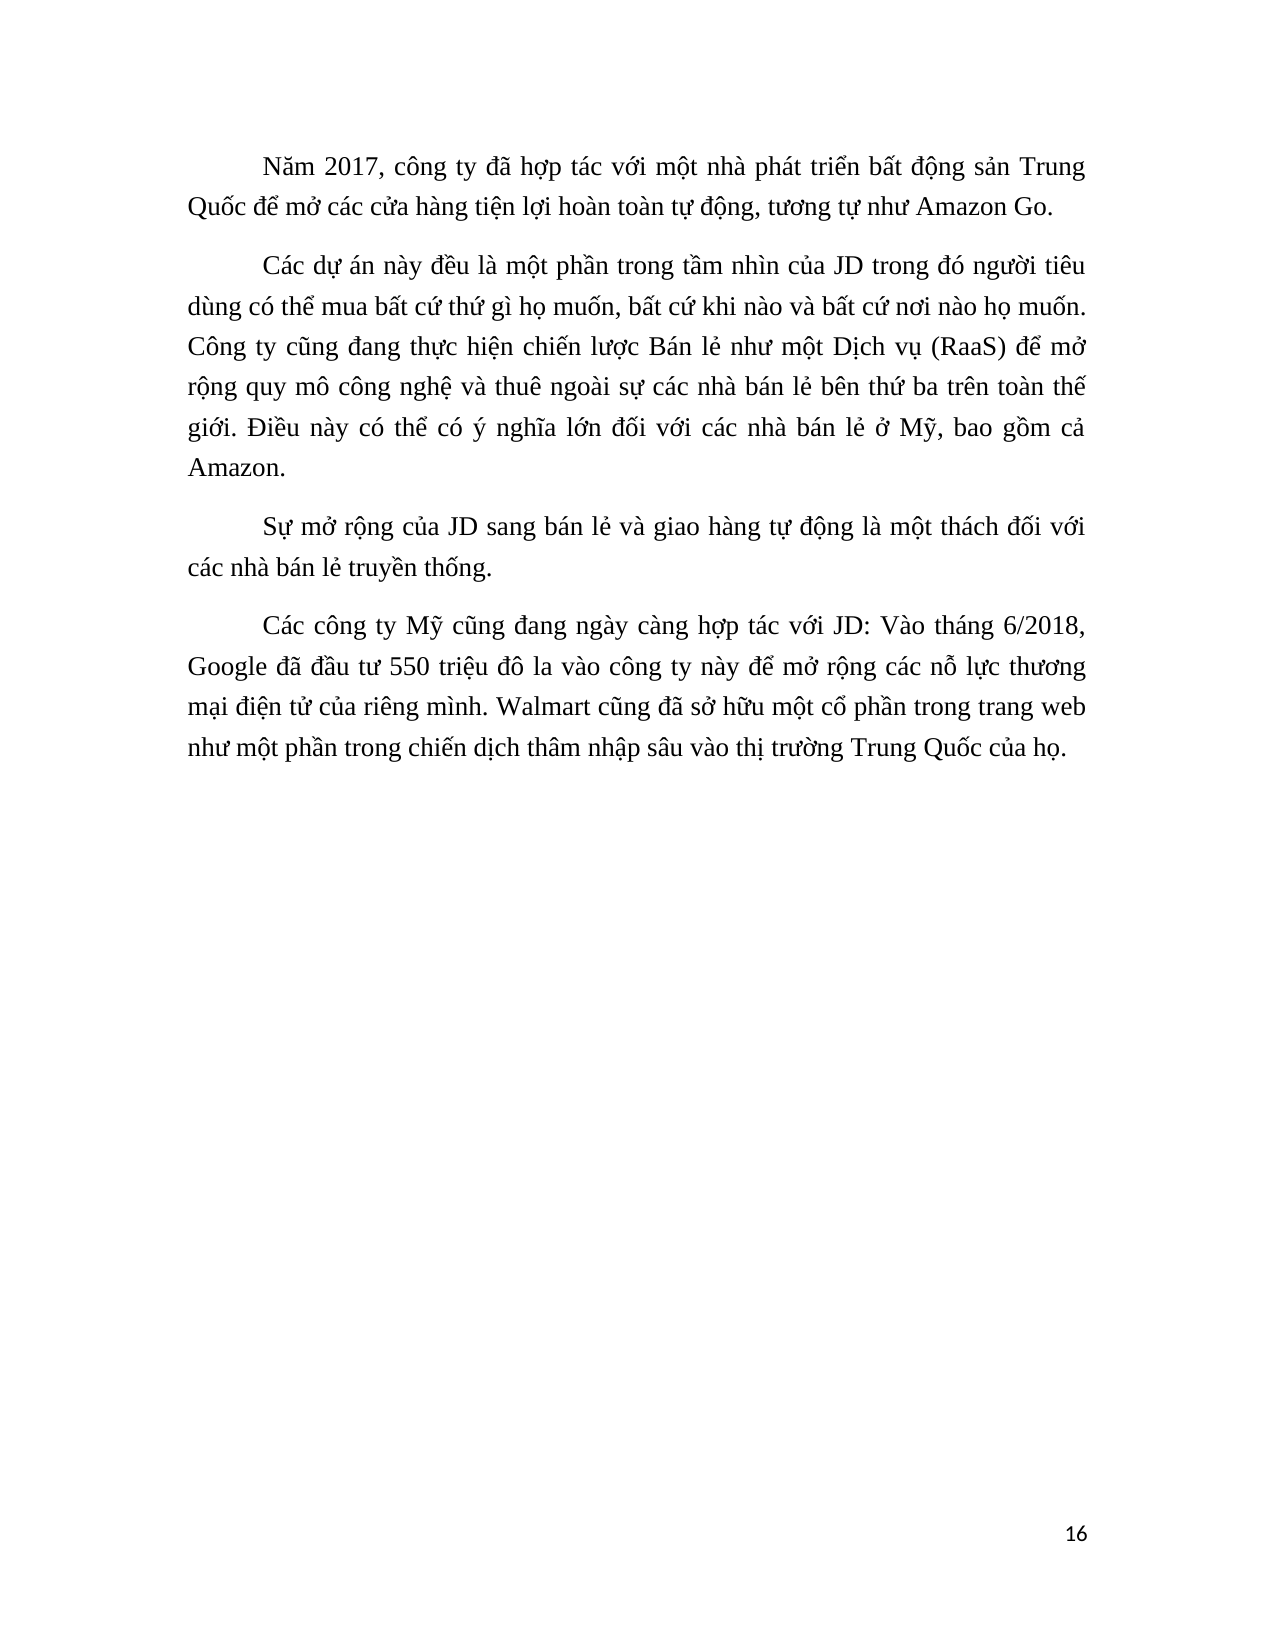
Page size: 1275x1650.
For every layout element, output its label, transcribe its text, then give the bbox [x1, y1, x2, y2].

text Các dự án này đều là một phần trong tầm nhìn của JD trong đó người tiêu dùng có thể mua bất cứ thứ gì họ muốn, bất cứ khi nào và bất cứ nơi nào họ muốn. Công ty cũng đang thực hiện chiến lược Bán lẻ như một Dịch vụ (RaaS) để mở rộng quy mô công nghệ và thuê ngoài sự các nhà bán lẻ bên thứ ba trên toàn thế giới. Điều này có thể có ý nghĩa lớn đối với các nhà bán lẻ ở Mỹ, bao gồm cả Amazon. [187, 249, 1087, 482]
text Các công ty Mỹ cũng đang ngày càng hợp tác với JD: Vào tháng 6/2018, Google đã đầu tư 550 triệu đô la vào công ty này để mở rộng các nỗ lực thương mại điện tử của riêng mình. Walmart cũng đã sở hữu một cổ phần trong trang web như một phần trong chiến dịch thâm nhập sâu vào thị trường Trung Quốc của họ. [187, 609, 1087, 762]
text Sự mở rộng của JD sang bán lẻ và giao hàng tự động là một thách đối với các nhà bán lẻ truyền thống. [187, 510, 1087, 582]
text Năm 2017, công ty đã hợp tác với một nhà phát triển bất động sản Trung Quốc để mở các cửa hàng tiện lợi hoàn toàn tự động, tương tự như Amazon Go. [187, 150, 1087, 222]
